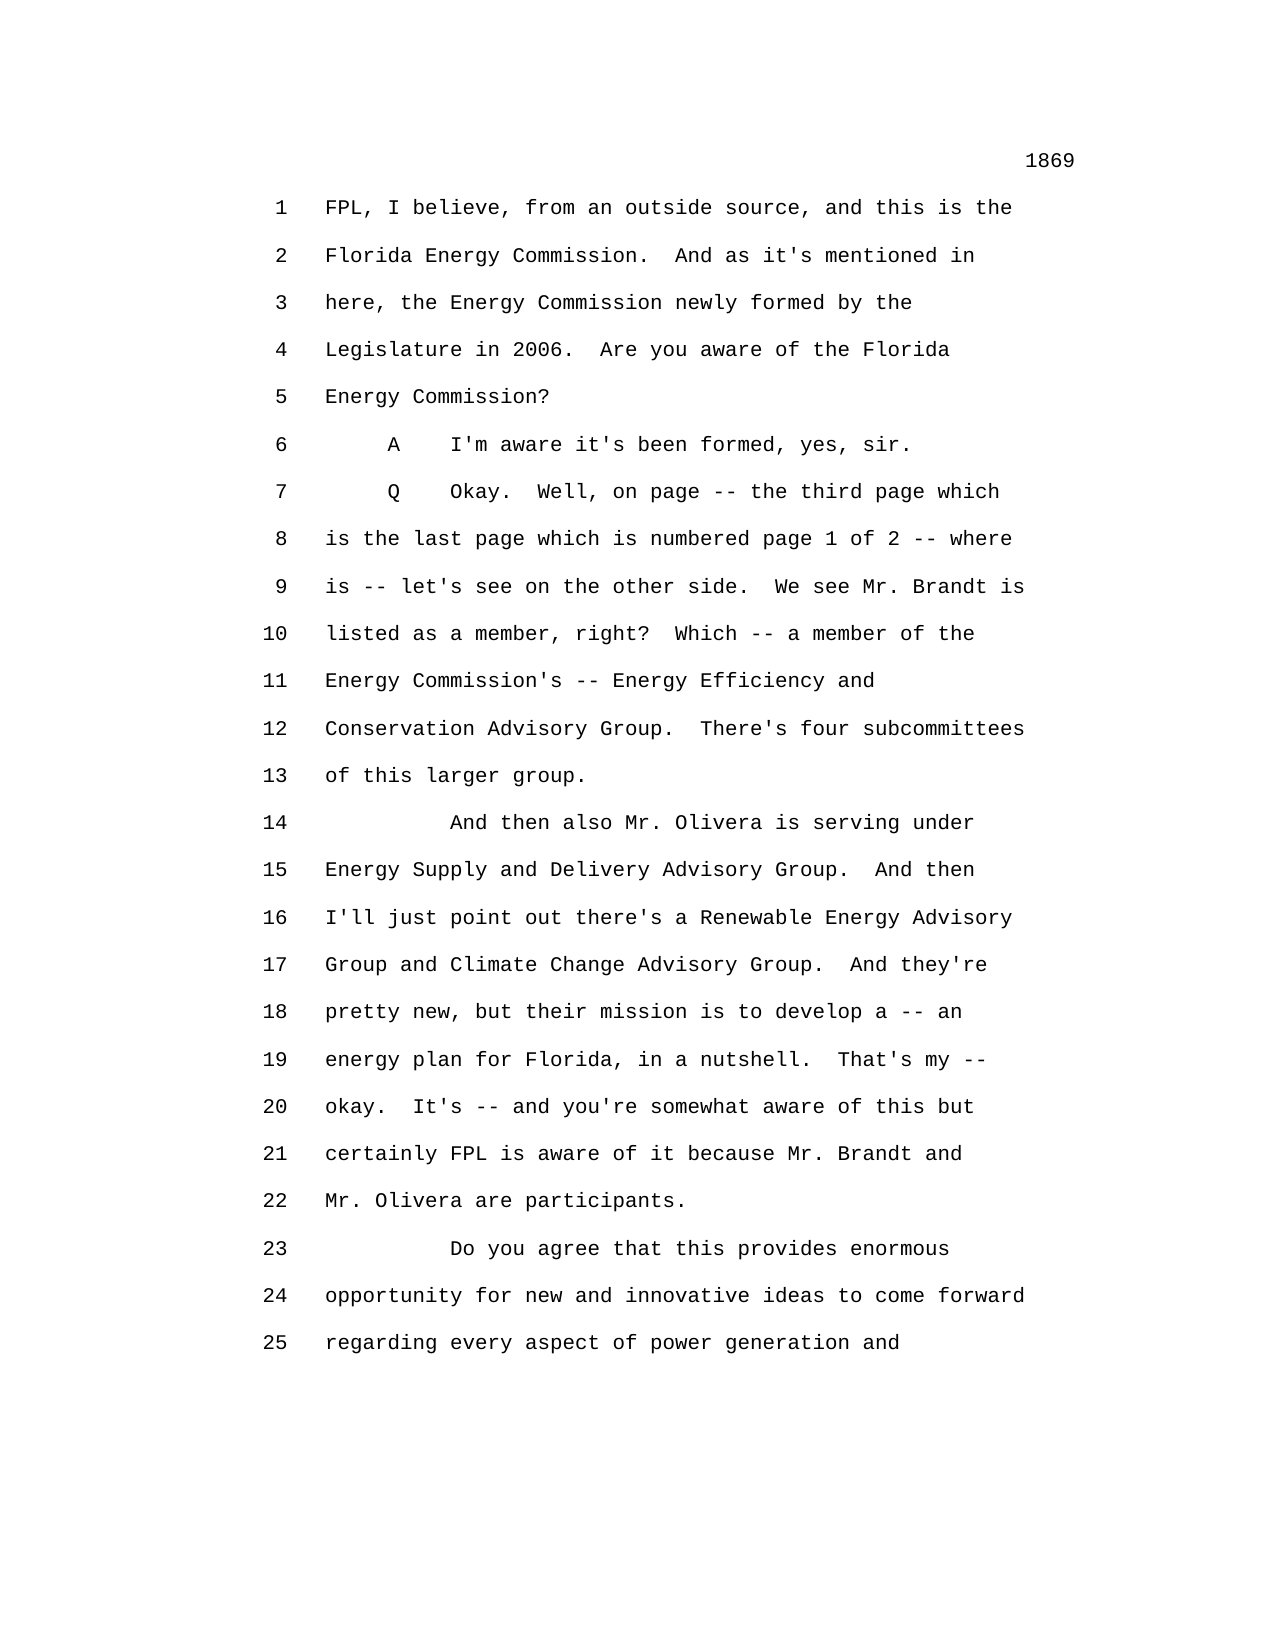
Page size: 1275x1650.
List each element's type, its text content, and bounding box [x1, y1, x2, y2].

text 9 is -- let's see on the other side. We see Mr. Brandt is [137, 576, 1138, 599]
text 8 is the last page which is numbered page 1 of 2 -- where [137, 528, 1138, 552]
text 4 Legislature in 2006. Are you aware of the Florida [137, 339, 1138, 363]
text 25 regarding every aspect of power generation and [137, 1332, 1138, 1356]
text 16 I'll just point out there's a Renewable Energy Advisory [137, 907, 1138, 930]
text 6 A I'm aware it's been formed, yes, sir. [137, 434, 1138, 457]
text 1869 [137, 150, 1138, 174]
text 14 And then also Mr. Olivera is serving under [137, 812, 1138, 836]
text 5 Energy Commission? [137, 386, 1138, 410]
text 7 Q Okay. Well, on page -- the third page which [137, 481, 1138, 505]
text 24 opportunity for new and innovative ideas to come forward [137, 1285, 1138, 1309]
text 22 Mr. Olivera are participants. [137, 1190, 1138, 1214]
text 17 Group and Climate Change Advisory Group. And they're [137, 954, 1138, 978]
text 12 Conservation Advisory Group. There's four subcommittees [137, 717, 1138, 741]
text 19 energy plan for Florida, in a nutshell. That's my -- [137, 1048, 1138, 1072]
text 18 pretty new, but their mission is to develop a -- an [137, 1001, 1138, 1025]
text 15 Energy Supply and Delivery Advisory Group. And then [137, 859, 1138, 883]
text 2 Florida Energy Commission. And as it's mentioned in [137, 244, 1138, 268]
text 11 Energy Commission's -- Energy Efficiency and [137, 670, 1138, 694]
text 21 certainly FPL is aware of it because Mr. Brandt and [137, 1143, 1138, 1167]
text 23 Do you agree that this provides enormous [137, 1238, 1138, 1261]
text 10 listed as a member, right? Which -- a member of the [137, 623, 1138, 647]
text 20 okay. It's -- and you're somewhat aware of this but [137, 1096, 1138, 1119]
text 13 of this larger group. [137, 765, 1138, 788]
text 1 FPL, I believe, from an outside source, and this is the [137, 197, 1138, 221]
text 3 here, the Energy Commission newly formed by the [137, 292, 1138, 316]
